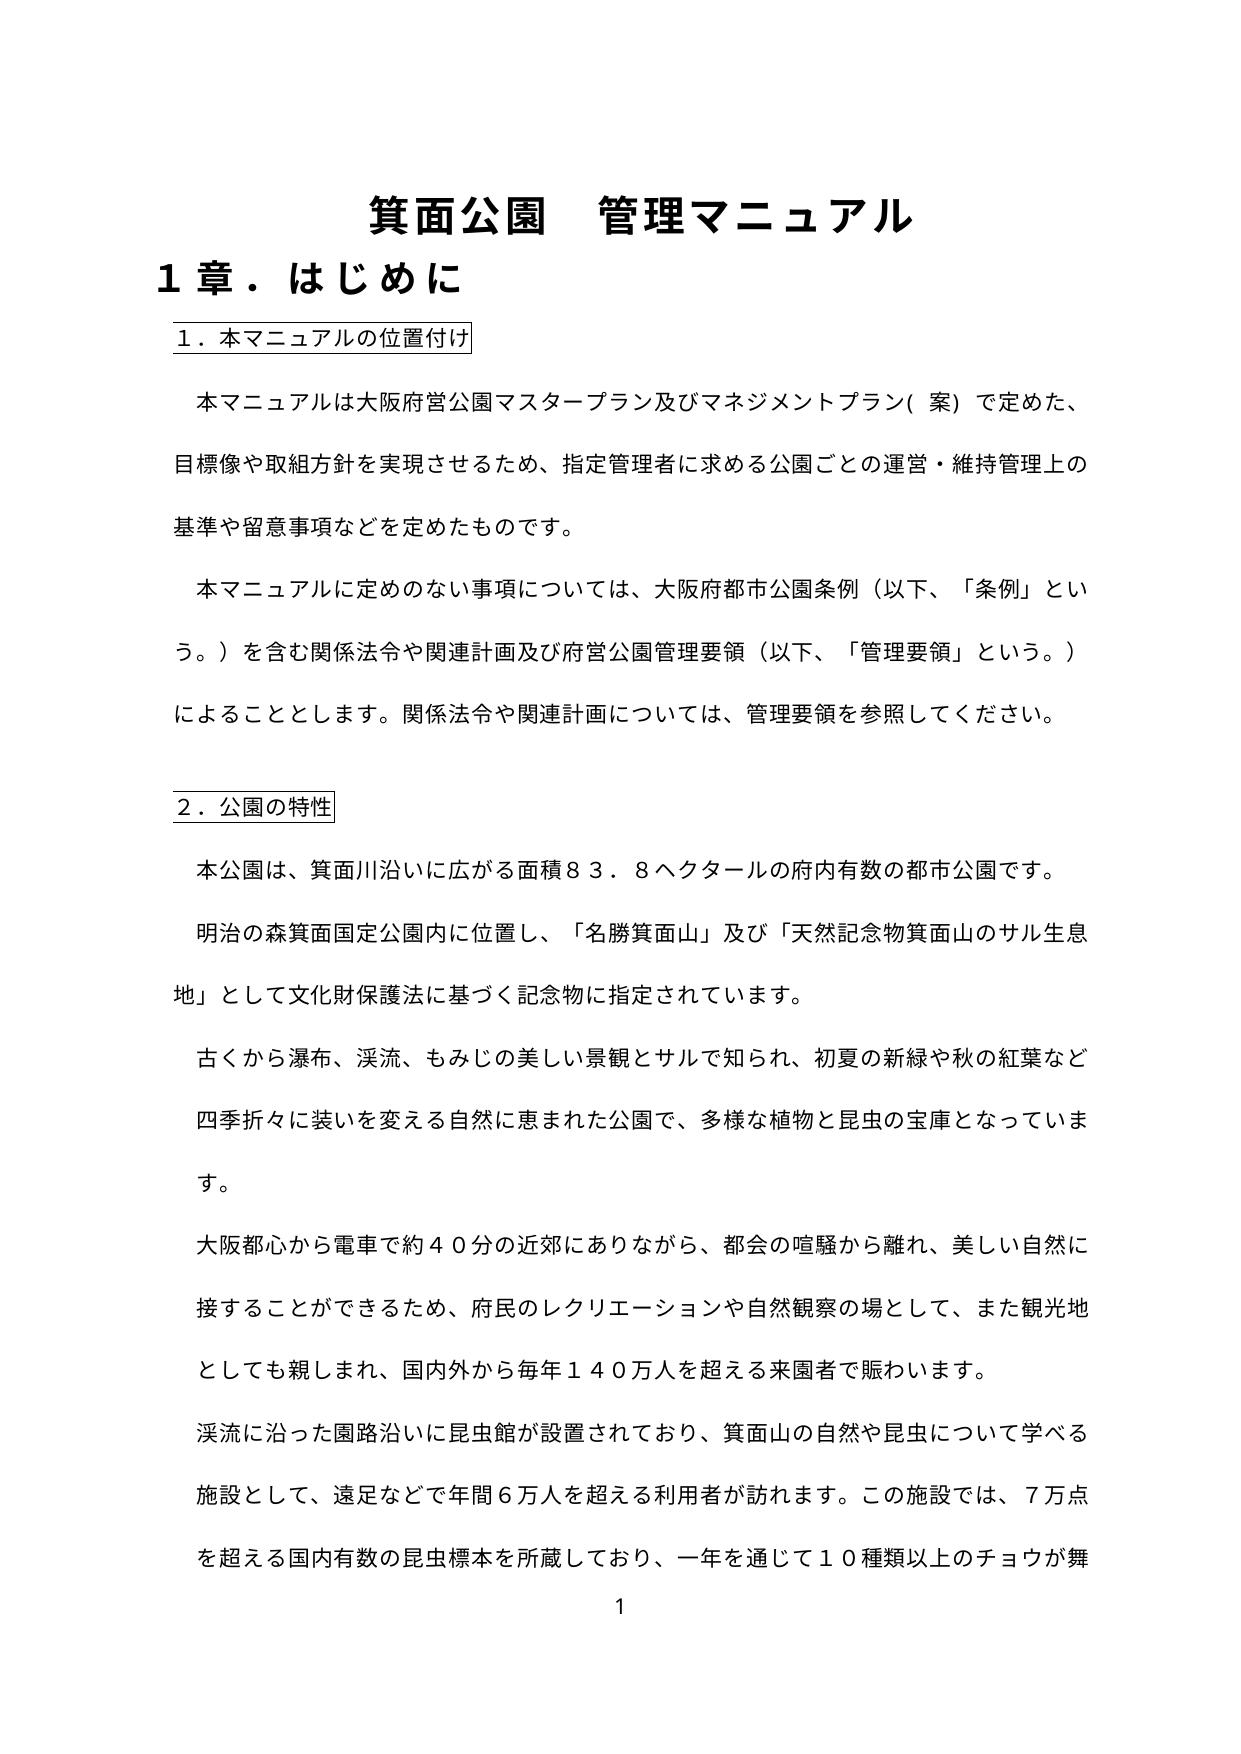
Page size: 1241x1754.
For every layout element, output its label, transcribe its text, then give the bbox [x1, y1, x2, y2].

subtitle １．本マニュアルの位置付け [173, 307, 1067, 369]
subtitle １章．はじめに [150, 244, 1090, 307]
text 大阪都心から電車で約４０分の近郊にありながら、都会の喧騒から離れ、美しい自然に接することができるため、府民のレクリエーションや自然観察の場として、また観光地としても親しまれ、国内外から毎年１４０万人を超える来園者で賑わいます。 [180, 1213, 1090, 1401]
text 古くから瀑布、渓流、もみじの美しい景観とサルで知られ、初夏の新緑や秋の紅葉など四季折々に装いを変える自然に恵まれた公園で、多様な植物と昆虫の宝庫となっています。 [180, 1026, 1090, 1213]
text 明治の森箕面国定公園内に位置し、「名勝箕面山」及び「天然記念物箕面山のサル生息地」として文化財保護法に基づく記念物に指定されています。 [173, 901, 1090, 1026]
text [180, 1401, 1090, 1588]
text 本公園は、箕面川沿いに広がる面積８３．８ヘクタールの府内有数の都市公園です。 [173, 838, 1090, 901]
text 本マニュアルに定めのない事項については、大阪府都市公園条例（以下、「条例」という。）を含む関係法令や関連計画及び府営公園管理要領（以下、「管理要領」という。）によることとします。関係法令や関連計画については、管理要領を参照してください。 [171, 557, 1090, 744]
subtitle ２．公園の特性 [173, 776, 1067, 838]
text 本マニュアルは大阪府営公園マスタープラン及びマネジメントプラン(案)で定めた、目標像や取組方針を実現させるため、指定管理者に求める公園ごとの運営・維持管理上の基準や留意事項などを定めたものです。 [171, 369, 1090, 557]
text 箕面公園 管理マニュアル [150, 182, 1090, 244]
